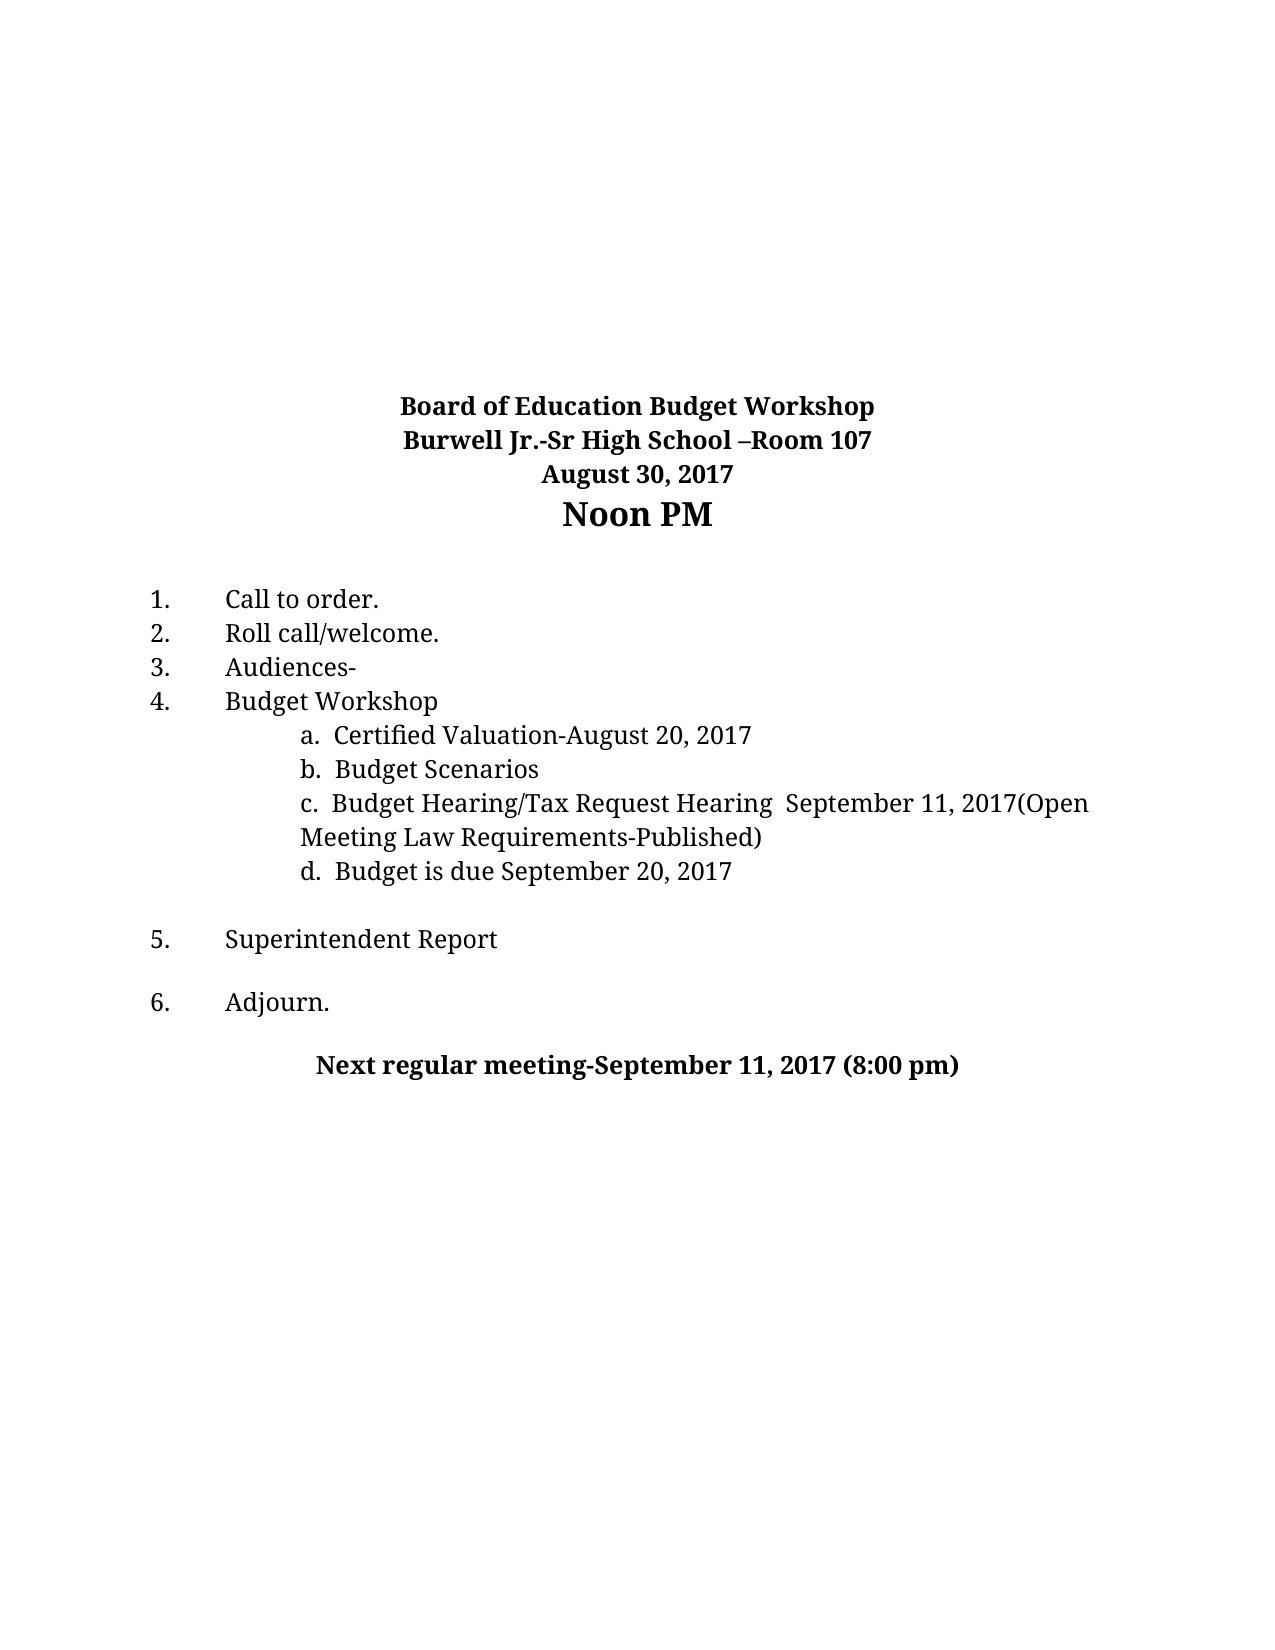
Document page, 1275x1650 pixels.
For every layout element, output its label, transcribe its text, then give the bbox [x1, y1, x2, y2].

text Next regular meeting-September 11, 2017 (8:00 pm) [150, 1048, 1125, 1082]
text Board of Education Budget Workshop [150, 388, 1125, 422]
text 4. Budget Workshop [150, 684, 1125, 718]
text c. Budget Hearing/Tax Request Hearing September 11, 2017(Open Meeting Law Requirements-Published) [300, 786, 1125, 854]
text Noon PM [150, 491, 1125, 536]
text 2. Roll call/welcome. [150, 616, 1125, 649]
text 6. Adjourn. [150, 985, 1125, 1019]
text a. Certified Valuation-August 20, 2017 [150, 718, 1125, 752]
text 5. Superintendent Report [150, 922, 1125, 956]
text d. Budget is due September 20, 2017 [150, 854, 1125, 888]
text b. Budget Scenarios [150, 752, 1125, 786]
text August 30, 2017 [150, 457, 1125, 491]
text 1. Call to order. [150, 581, 1125, 616]
text 3. Audiences- [150, 649, 1125, 684]
text Jr.-Sr High School –Room 107 [150, 422, 1125, 457]
